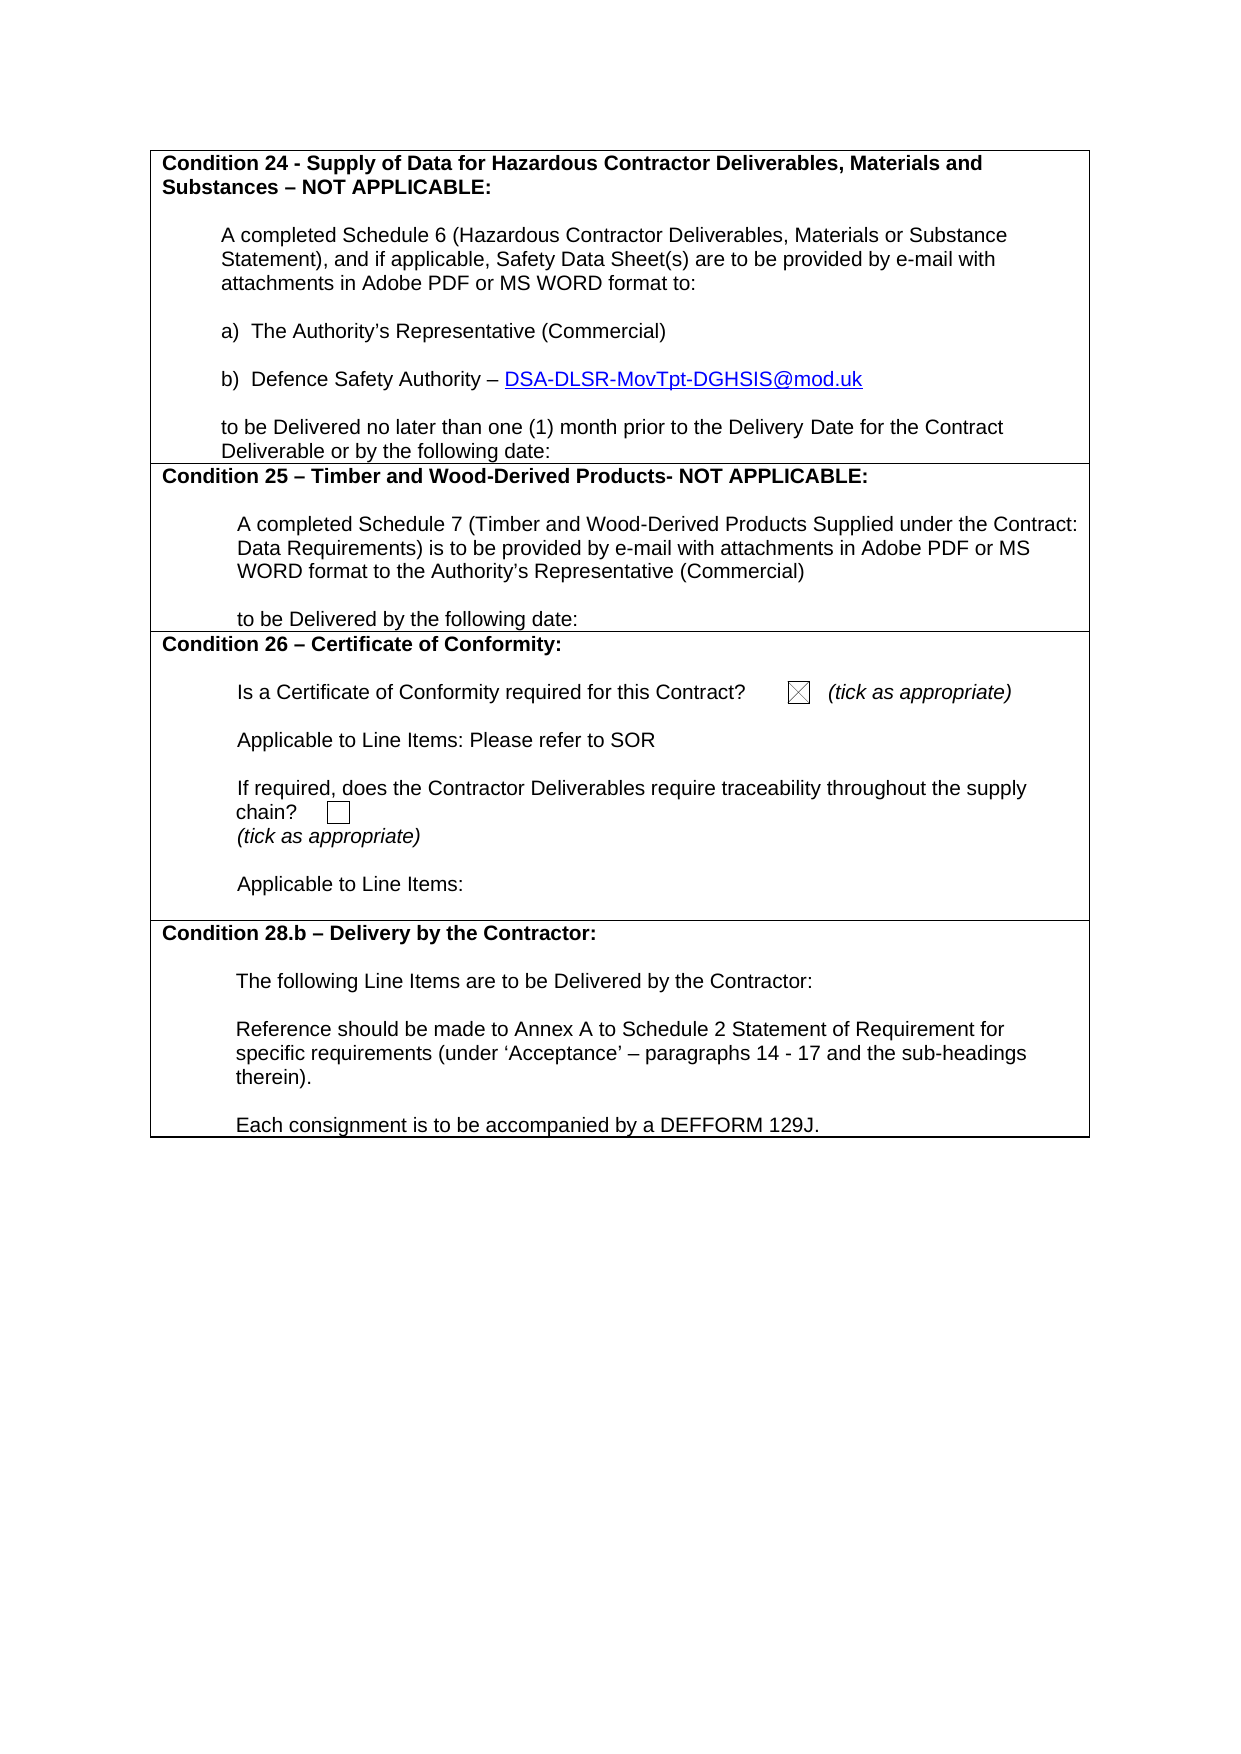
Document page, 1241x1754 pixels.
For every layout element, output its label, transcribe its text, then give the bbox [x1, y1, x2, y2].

table_cell Condition 25 – Timber and Wood-Derived Products- NOT APPLICABLE: A completed Schedule 7 (Timber and Wood-Derived Products Supplied under the Contract: Data Requirements) is to be provided by e-mail with attachments in Adobe PDF or MS WORD format to the Authority’s Representative (Commercial) to be Delivered by the following date: [151, 464, 1089, 631]
table_cell Condition 28.b – Delivery by the Contractor: The following Line Items are to be Delivered by the Contractor: Reference should be made to Annex A to Schedule 2 Statement of Requirement for specific requirements (under ‘Acceptance’ – paragraphs 14 - 17 and the sub-headings therein). Each consignment is to be accompanied by a DEFFORM 129J. [151, 921, 1089, 1136]
table_cell Condition 24 - Supply of Data for Hazardous Contractor Deliverables, Materials and Substances – NOT APPLICABLE: A completed Schedule 6 (Hazardous Contractor Deliverables, Materials or Substance Statement), and if applicable, Safety Data Sheet(s) are to be provided by e-mail with attachments in Adobe PDF or MS WORD format to: a) The Authority’s Representative (Commercial) b) Defence Safety Authority – DSA-DLSR-MovTpt-DGHSIS@mod.uk to be Delivered no later than one (1) month prior to the Delivery Date for the Contract Deliverable or by the following date: [151, 151, 1089, 462]
table_cell Condition 26 – Certificate of Conformity: Is a Certificate of Conformity required for this Contract? (tick as appropriate) Applicable to Line Items: Please refer to SOR If required, does the Contractor Deliverables require traceability throughout the supply chain? (tick as appropriate) Applicable to Line Items: [151, 632, 1089, 920]
